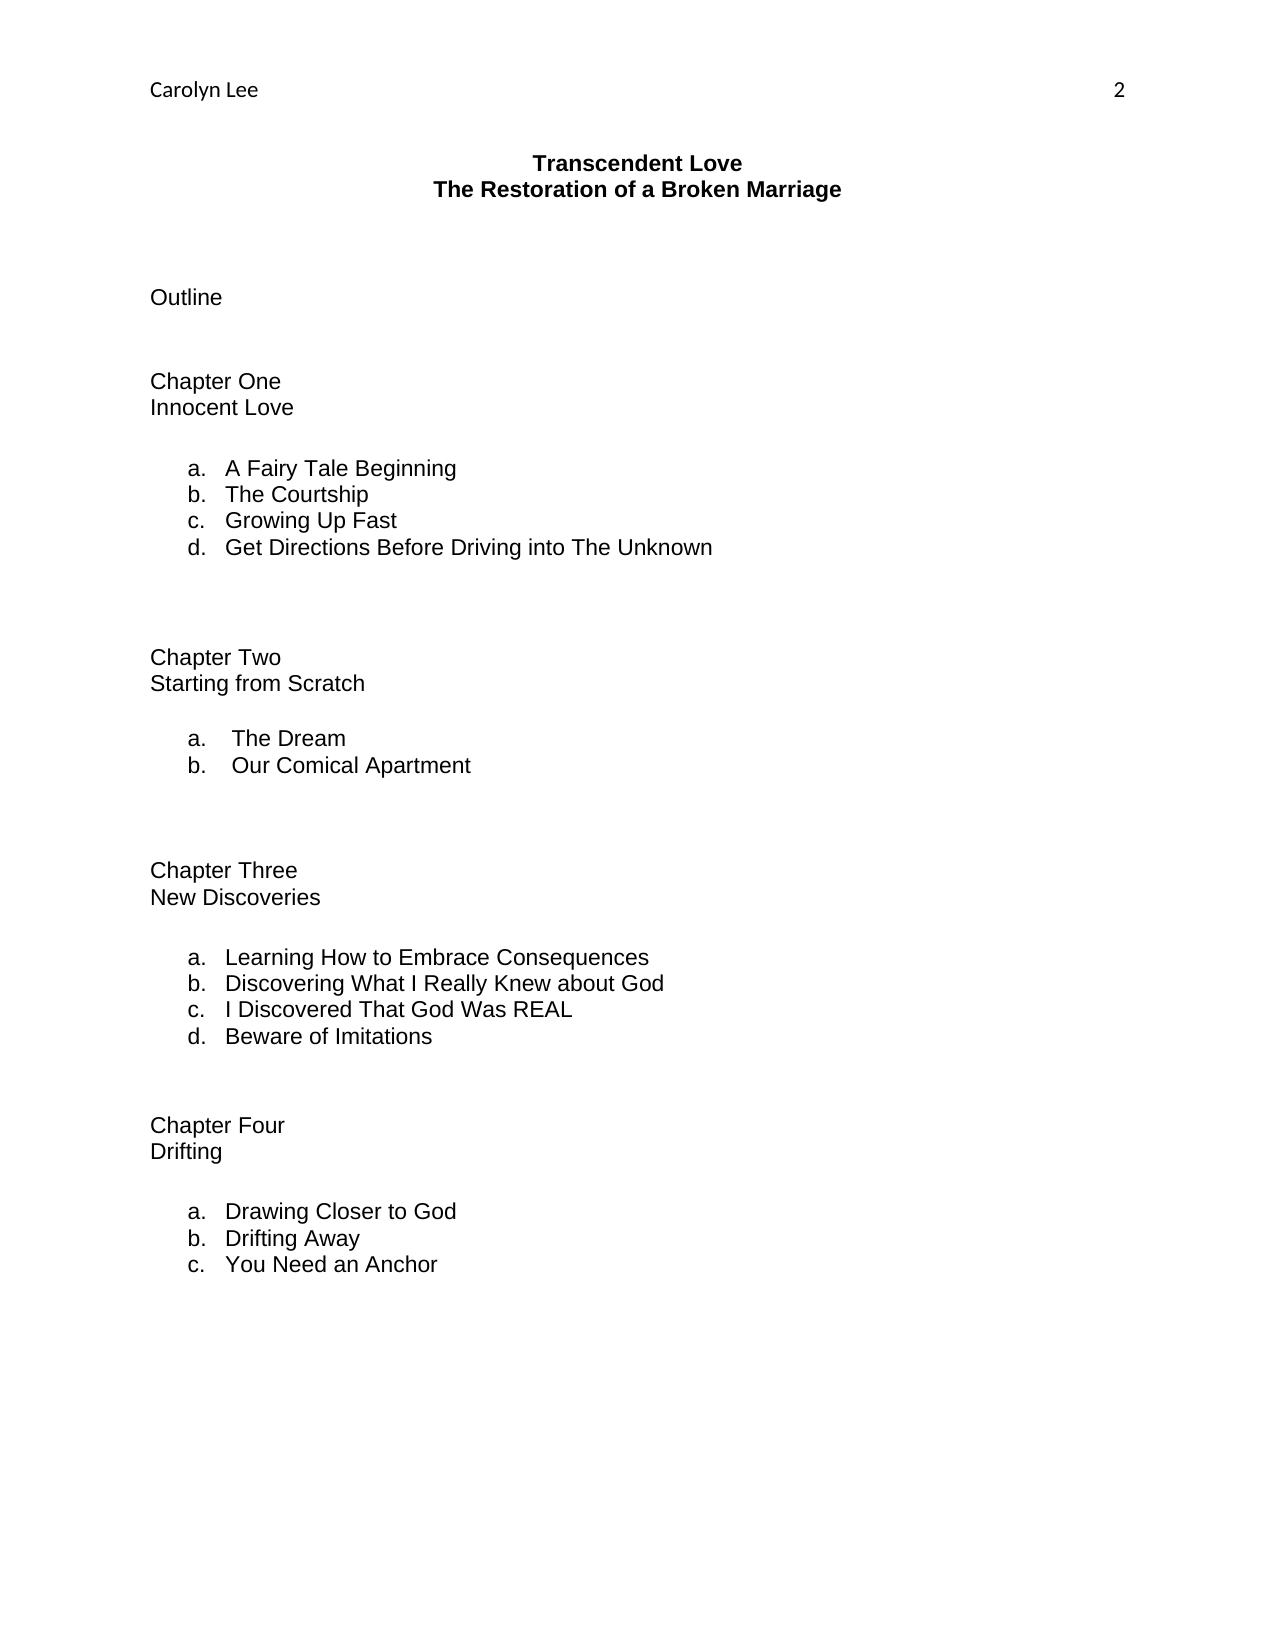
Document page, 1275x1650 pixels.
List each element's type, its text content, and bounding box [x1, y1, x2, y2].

list The Dream [187, 725, 1125, 752]
text Chapter Three [150, 857, 1125, 883]
text Innocent Love [150, 394, 1125, 421]
text Transcendent Love [150, 150, 1125, 176]
list Beware of Imitations [187, 1023, 1125, 1049]
text Chapter Two [150, 644, 1125, 670]
text New Discoveries [150, 883, 1125, 910]
text Drifting [150, 1138, 1125, 1164]
text Outline [150, 284, 1125, 311]
text Starting from Scratch [150, 670, 1125, 697]
list Growing Up Fast [187, 507, 1125, 534]
list A Fairy Tale Beginning [187, 454, 1125, 481]
text The Restoration of a Broken Marriage [150, 176, 1125, 203]
list Our Comical Apartment [187, 752, 1125, 778]
list You Need an Anchor [187, 1251, 1125, 1277]
list Discovering What I Really Knew about God [187, 970, 1125, 996]
list I Discovered That God Was REAL [187, 996, 1125, 1023]
text Chapter Four [150, 1112, 1125, 1138]
list Get Directions Before Driving into The Unknown [187, 534, 1125, 560]
list Drifting Away [187, 1224, 1125, 1251]
list Learning How to Embrace Consequences [187, 944, 1125, 970]
list Drawing Closer to God [187, 1198, 1125, 1224]
list The Courtship [187, 481, 1125, 507]
text Chapter One [150, 368, 1125, 394]
